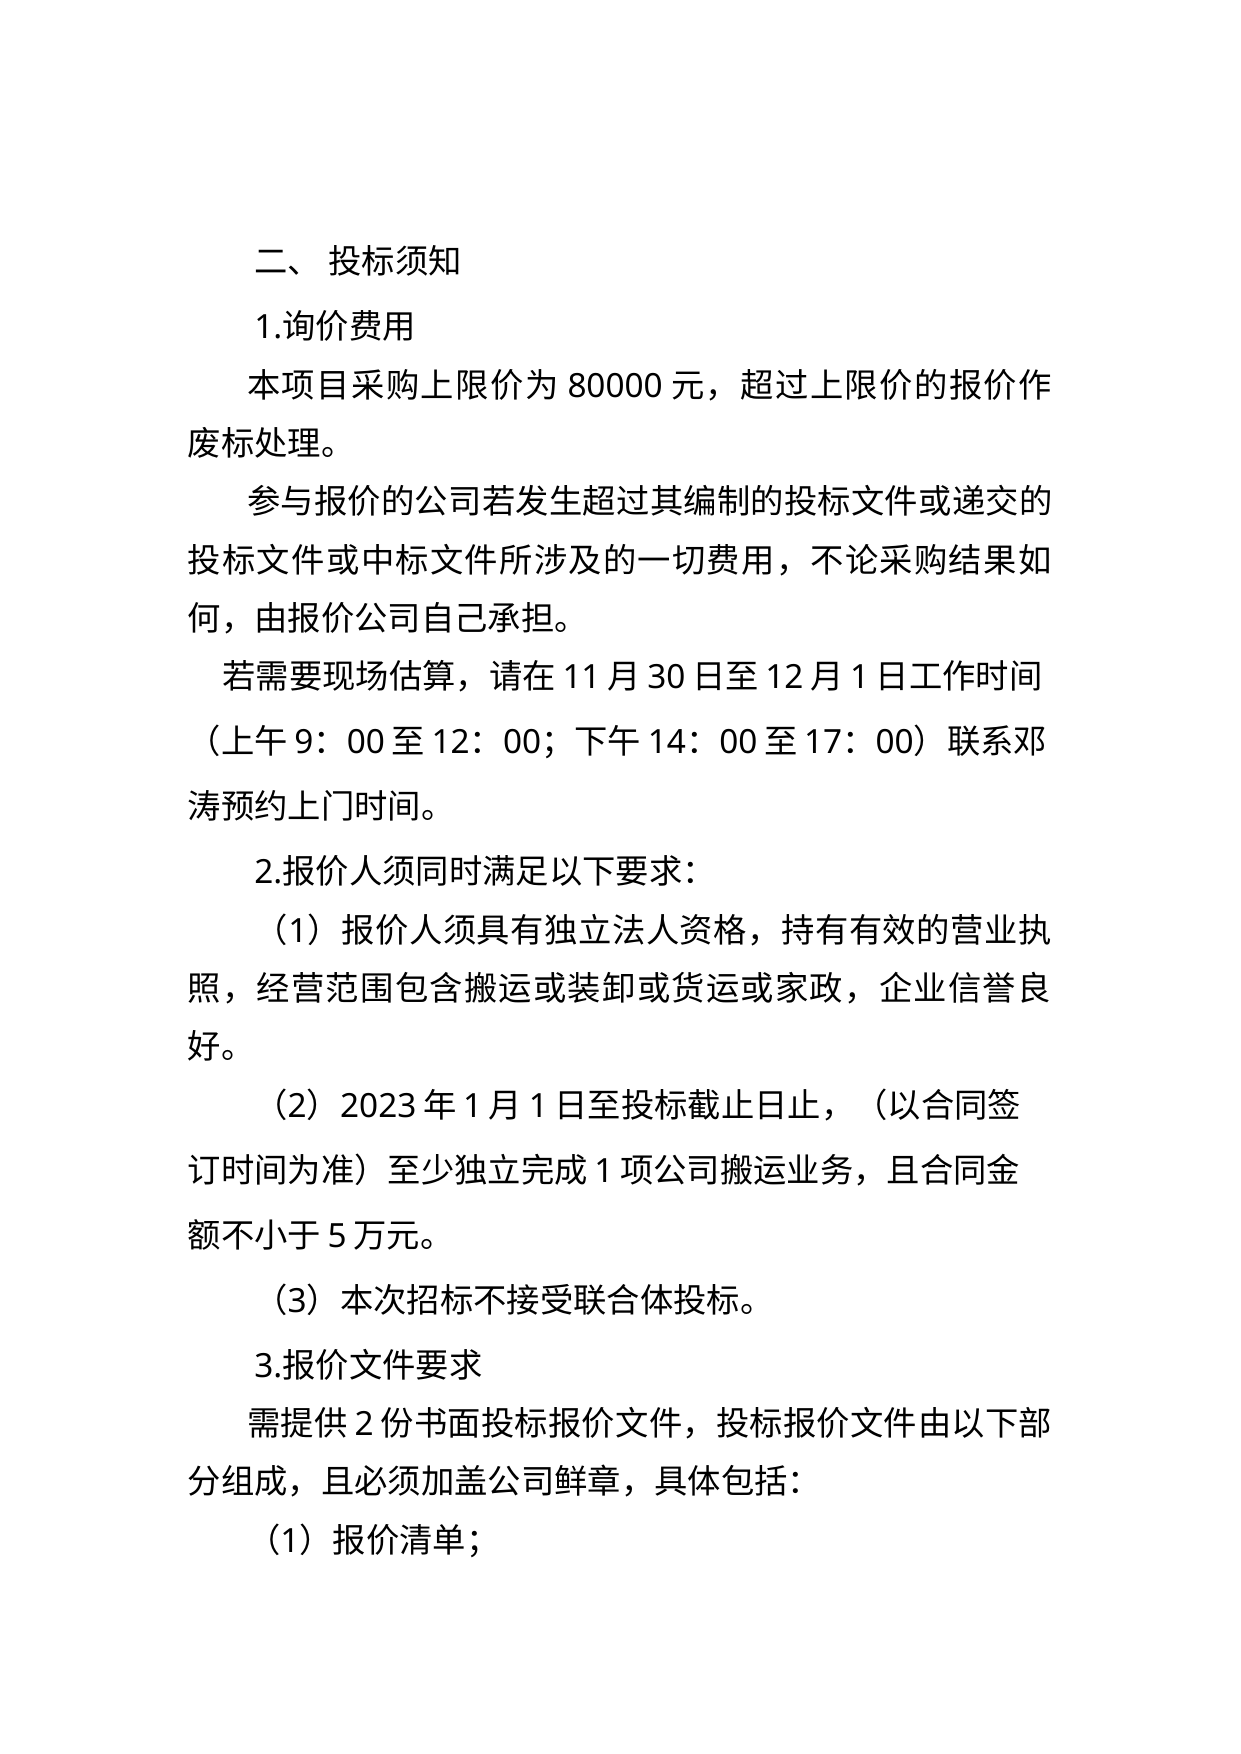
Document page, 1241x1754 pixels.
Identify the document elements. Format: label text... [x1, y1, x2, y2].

text 2.报价人须同时满足以下要求： [187, 837, 1053, 895]
text 3.报价文件要求 [187, 1330, 1053, 1389]
subtitle 二、 投标须知 [187, 227, 1053, 292]
text （3）本次招标不接受联合体投标。 [187, 1265, 1053, 1330]
text （1）报价人须具有独立法人资格，持有有效的营业执照，经营范围包含搬运或装卸或货运或家政，企业信誉良好。 [187, 895, 1053, 1070]
text 需提供2份书面投标报价文件，投标报价文件由以下部分组成，且必须加盖公司鲜章，具体包括： [187, 1389, 1053, 1505]
text （2）2023年1月1日至投标截止日止，（以合同签订时间为准）至少独立完成1项公司搬运业务，且合同金额不小于5万元。 [187, 1070, 1053, 1265]
text 若需要现场估算，请在11月30日至12月1日工作时间（上午9：00至12：00；下午14：00至17：00）联系邓涛预约上门时间。 [187, 642, 1053, 837]
text 1.询价费用 [187, 292, 1053, 350]
list 报价清单； [187, 1505, 1053, 1564]
text 本项目采购上限价为80000元，超过上限价的报价作废标处理。 [187, 350, 1053, 467]
text 参与报价的公司若发生超过其编制的投标文件或递交的投标文件或中标文件所涉及的一切费用，不论采购结果如何，由报价公司自己承担。 [187, 467, 1053, 642]
